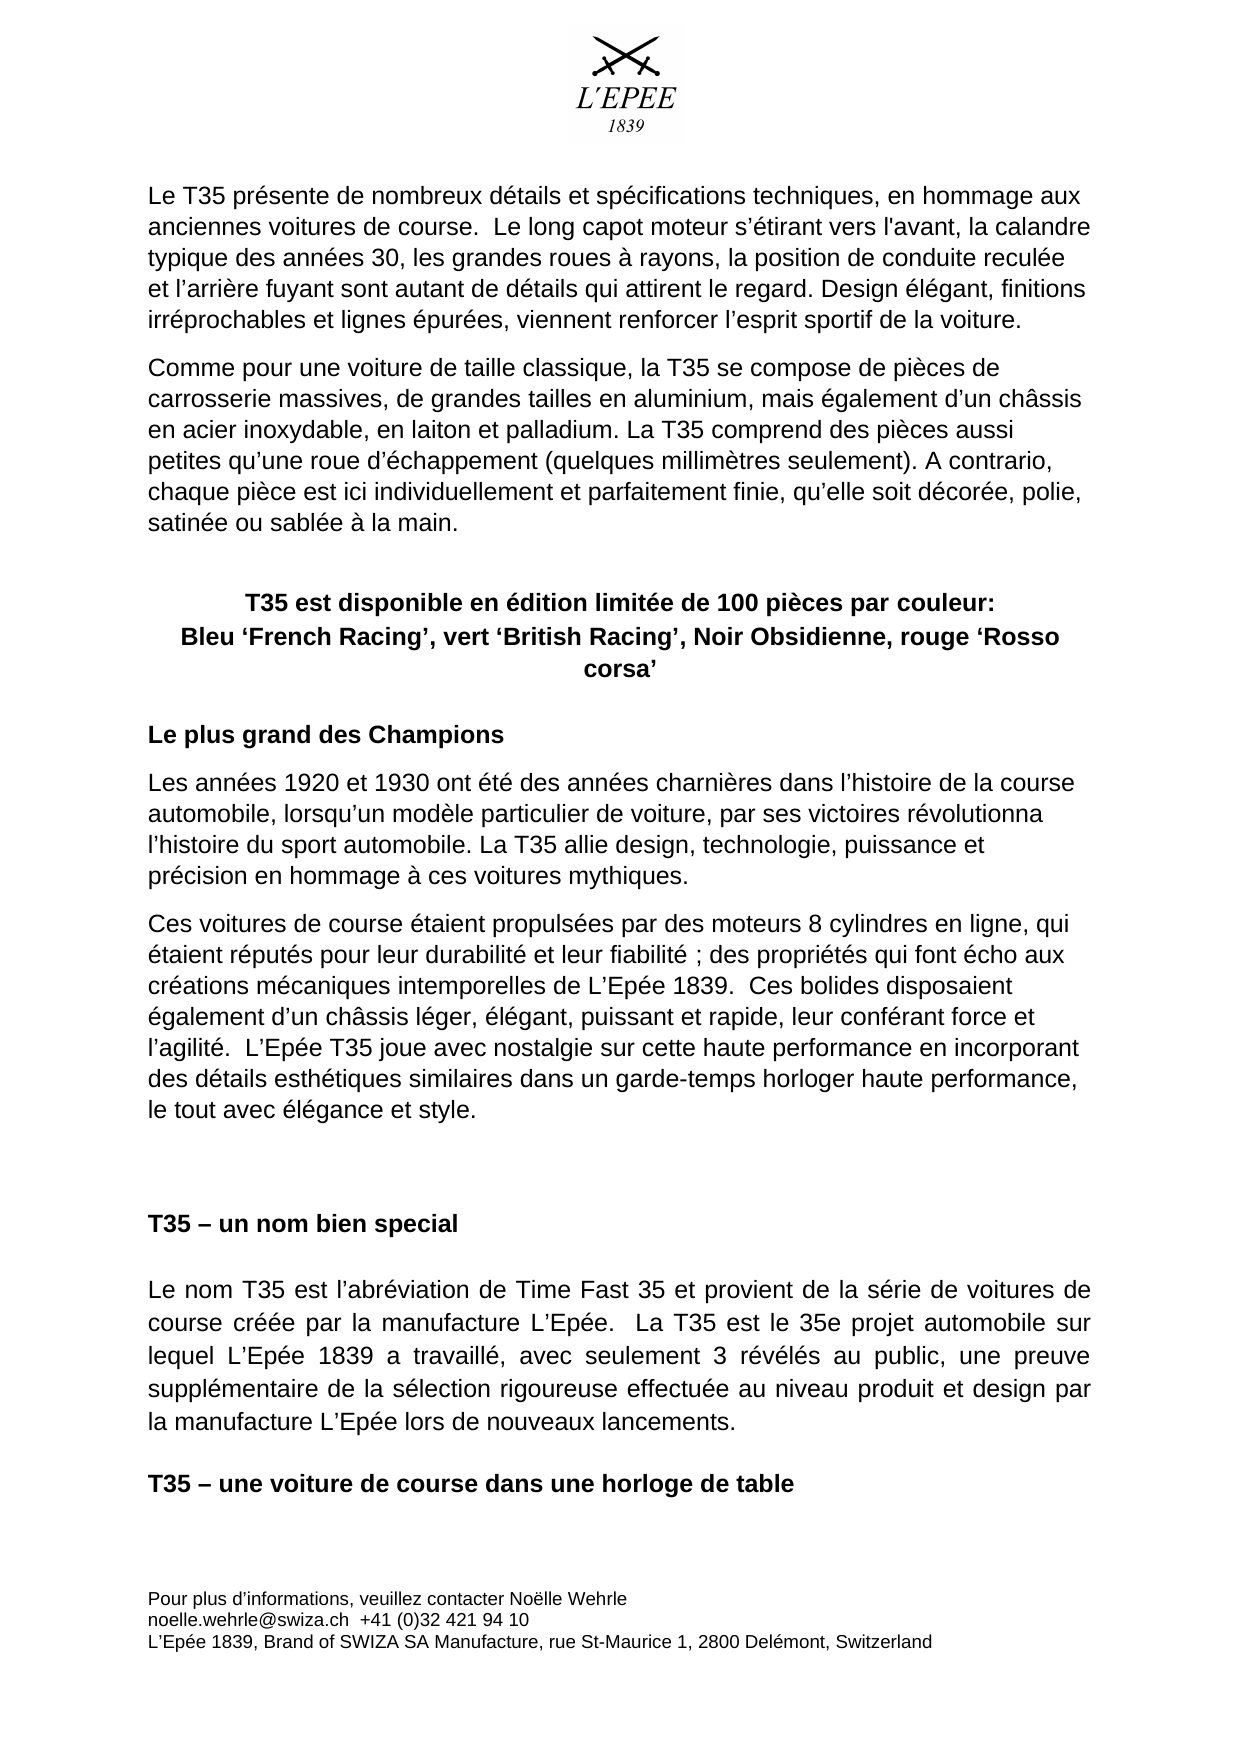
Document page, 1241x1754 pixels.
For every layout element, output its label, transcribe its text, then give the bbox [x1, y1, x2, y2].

text T35 est disponible en édition limitée de 100 pièces par couleur: [148, 588, 1093, 617]
text Comme pour une voiture de taille classique, la T35 se compose de pièces de carrosserie massives, de grandes tailles en aluminium, mais également d’un châssis en acier inoxydable, en laiton et palladium. La T35 comprend des pièces aussi petites qu’une roue d’échappement (quelques millimètres seulement). A contrario, chaque pièce est ici individuellement et parfaitement finie, qu’elle soit décorée, polie, satinée ou sablée à la main. [148, 352, 1093, 536]
text T35 – une voiture de course dans une horloge de table [148, 1469, 1093, 1498]
text T35 – un nom bien special [148, 1209, 1093, 1238]
text Le T35 présente de nombreux détails et spécifications techniques, en hommage aux anciennes voitures de course. Le long capot moteur s’étirant vers l'avant, la calandre typique des années 30, les grandes roues à rayons, la position de conduite reculée et l’arrière fuyant sont autant de détails qui attirent le regard. Design élégant, finitions irréprochables et lignes épurées, viennent renforcer l’esprit sportif de la voiture. [148, 181, 1093, 333]
text Les années 1920 et 1930 ont été des années charnières dans l’histoire de la course automobile, lorsqu’un modèle particulier de voiture, par ses victoires révolutionna l’histoire du sport automobile. La T35 allie design, technologie, puissance et précision en hommage à ces voitures mythiques. [148, 768, 1093, 890]
picture [567, 25, 685, 143]
text Bleu ‘French Racing’, vert ‘British Racing’, Noir Obsidienne, rouge ‘Rosso corsa’ [148, 621, 1093, 683]
text Ces voitures de course étaient propulsées par des moteurs 8 cylindres en ligne, qui étaient réputés pour leur durabilité et leur fiabilité ; des propriétés qui font écho aux créations mécaniques intemporelles de L’Epée 1839. Ces bolides disposaient également d’un châssis léger, élégant, puissant et rapide, leur conférant force et l’agilité. L’Epée T35 joue avec nostalgie sur cette haute performance en incorporant des détails esthétiques similaires dans un garde-temps horloger haute performance, le tout avec élégance et style. [148, 909, 1093, 1124]
text Le plus grand des Champions [148, 721, 1093, 749]
text Le nom T35 est l’abréviation de Time Fast 35 et provient de la série de voitures de course créée par la manufacture L’Epée. La T35 est le 35e projet automobile sur lequel L’Epée 1839 a travaillé, avec seulement 3 révélés au public, une preuve supplémentaire de la sélection rigoureuse effectuée au niveau produit et design par la manufacture L’Epée lors de nouveaux lancements. [148, 1275, 1093, 1436]
